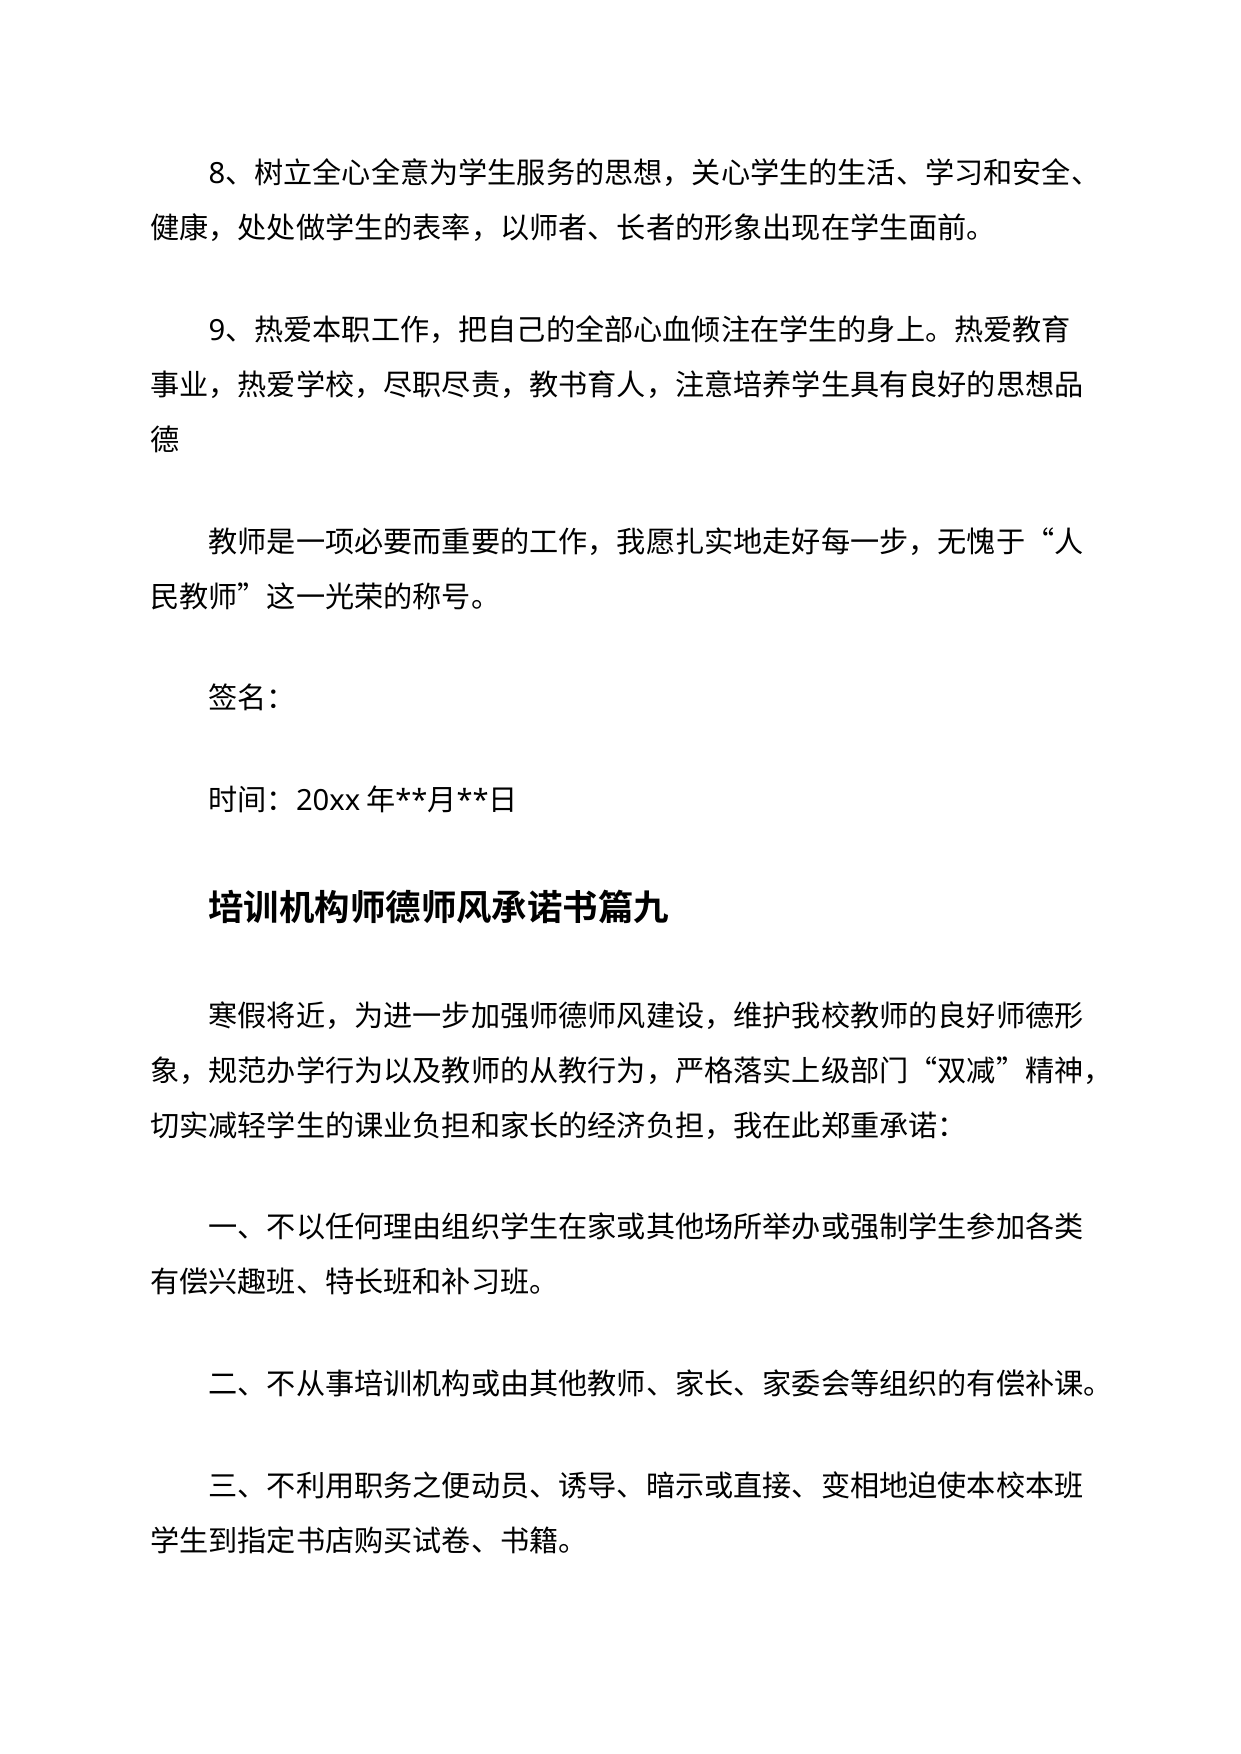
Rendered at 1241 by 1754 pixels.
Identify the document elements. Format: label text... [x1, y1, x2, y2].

text 签名： [150, 675, 1090, 717]
text 9、热爱本职工作，把自己的全部心血倾注在学生的身上。热爱教育事业，热爱学校，尽职尽责，教书育人，注意培养学生具有良好的思想品德 [150, 307, 1090, 459]
text 时间：20xx年**月**日 [150, 777, 1090, 819]
text 培训机构师德师风承诺书篇九 [150, 879, 1090, 930]
text 三、不利用职务之便动员、诱导、暗示或直接、变相地迫使本校本班学生到指定书店购买试卷、书籍。 [150, 1462, 1090, 1559]
text 寒假将近，为进一步加强师德师风建设，维护我校教师的良好师德形象，规范办学行为以及教师的从教行为，严格落实上级部门“双减”精神，切实减轻学生的课业负担和家长的经济负担，我在此郑重承诺： [150, 992, 1090, 1144]
text 8、树立全心全意为学生服务的思想，关心学生的生活、学习和安全、健康，处处做学生的表率，以师者、长者的形象出现在学生面前。 [150, 150, 1090, 247]
text 二、不从事培训机构或由其他教师、家长、家委会等组织的有偿补课。 [150, 1361, 1090, 1403]
text 教师是一项必要而重要的工作，我愿扎实地走好每一步，无愧于“人民教师”这一光荣的称号。 [150, 518, 1090, 616]
text 一、不以任何理由组织学生在家或其他场所举办或强制学生参加各类有偿兴趣班、特长班和补习班。 [150, 1204, 1090, 1301]
